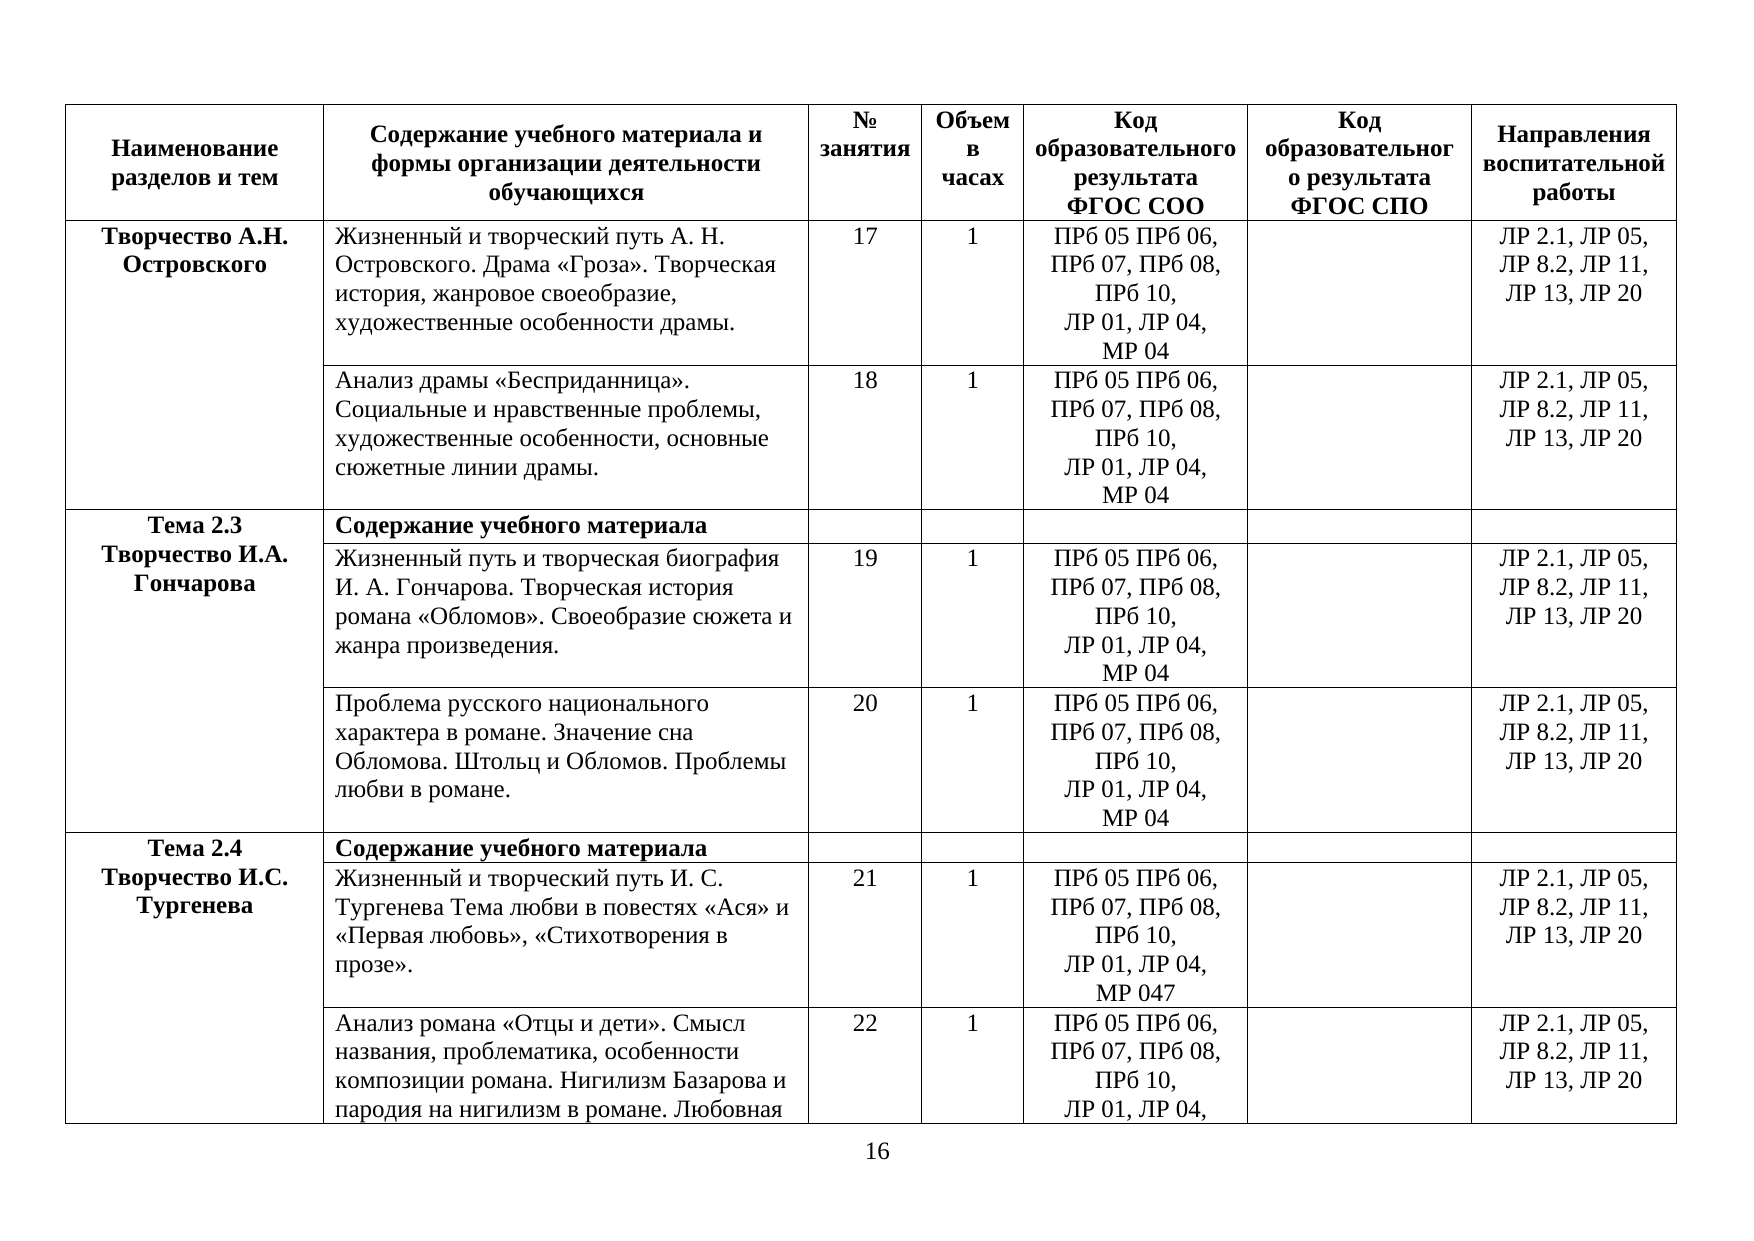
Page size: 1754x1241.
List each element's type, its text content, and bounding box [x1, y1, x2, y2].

table_cell ПРб 05 ПРб 06, ПРб 07, ПРб 08, ПРб 10, ЛР 01, ЛР 04, МР 04 [1024, 544, 1247, 687]
table_cell ПРб 05 ПРб 06, ПРб 07, ПРб 08, ПРб 10, ЛР 01, ЛР 04, МР 04 [1024, 366, 1247, 509]
table_cell ЛР 2.1, ЛР 05, ЛР 8.2, ЛР 11, ЛР 13, ЛР 20 [1472, 1008, 1676, 1123]
table_cell 1 [922, 221, 1023, 364]
table_cell Жизненный и творческий путь И. С. Тургенева Тема любви в повестях «Ася» и «Первая любовь», «Стихотворения в прозе». [324, 863, 808, 1007]
table_cell ЛР 2.1, ЛР 05, ЛР 8.2, ЛР 11, ЛР 13, ЛР 20 [1472, 221, 1676, 364]
table_cell ЛР 2.1, ЛР 05, ЛР 8.2, ЛР 11, ЛР 13, ЛР 20 [1472, 366, 1676, 509]
table_header Код образовательного результата ФГОС СПО [1248, 105, 1471, 220]
table_cell [1472, 510, 1676, 542]
table_header Наименование разделов и тем [66, 105, 323, 220]
table_cell [922, 833, 1023, 862]
table_cell [1024, 510, 1247, 542]
table_cell 1 [922, 863, 1023, 1007]
table_header Код образовательного результата ФГОС СОО [1024, 105, 1247, 220]
table_cell [1248, 833, 1471, 862]
table_cell ПРб 05 ПРб 06, ПРб 07, ПРб 08, ПРб 10, ЛР 01, ЛР 04, МР 04 [1024, 688, 1247, 832]
table_cell Содержание учебного материала [324, 510, 808, 542]
table_cell [1472, 833, 1676, 862]
table_cell Анализ драмы «Бесприданница». Социальные и нравственные проблемы, художественные особенности, основные сюжетные линии драмы. [324, 366, 808, 509]
table_cell 1 [922, 544, 1023, 687]
table_cell [1248, 863, 1471, 1007]
table_cell [1248, 544, 1471, 687]
table_cell [922, 510, 1023, 542]
table_cell [809, 510, 921, 542]
table_cell [809, 833, 921, 862]
table_cell [1248, 510, 1471, 542]
table_cell ЛР 2.1, ЛР 05, ЛР 8.2, ЛР 11, ЛР 13, ЛР 20 [1472, 544, 1676, 687]
table_cell 17 [809, 221, 921, 364]
table_cell 1 [922, 1008, 1023, 1123]
table_cell ПРб 05 ПРб 06, ПРб 07, ПРб 08, ПРб 10, ЛР 01, ЛР 04, МР 047 [1024, 863, 1247, 1007]
table_header Содержание учебного материала и формы организации деятельности обучающихся [324, 105, 808, 220]
table_cell 20 [809, 688, 921, 832]
table_cell Проблема русского национального характера в романе. Значение сна Обломова. Штольц и Обломов. Проблемы любви в романе. [324, 688, 808, 832]
table_cell [1248, 1008, 1471, 1123]
table_cell Содержание учебного материала [324, 833, 808, 862]
table_cell 1 [922, 688, 1023, 832]
table_header № занятия [809, 105, 921, 220]
table_cell 21 [809, 863, 921, 1007]
table_header Направления воспитательной работы [1472, 105, 1676, 220]
table_cell Жизненный и творческий путь А. Н. Островского. Драма «Гроза». Творческая история, жанровое своеобразие, художественные особенности драмы. [324, 221, 808, 364]
table_cell 22 [809, 1008, 921, 1123]
table_cell 1 [922, 366, 1023, 509]
table_cell 18 [809, 366, 921, 509]
table_cell [1248, 688, 1471, 832]
table_cell ПРб 05 ПРб 06, ПРб 07, ПРб 08, ПРб 10, ЛР 01, ЛР 04, МР 04 [1024, 221, 1247, 364]
table_cell [1248, 366, 1471, 509]
table_header Объем в часах [922, 105, 1023, 220]
table_cell ЛР 2.1, ЛР 05, ЛР 8.2, ЛР 11, ЛР 13, ЛР 20 [1472, 863, 1676, 1007]
table_cell [1248, 221, 1471, 364]
table_cell ЛР 2.1, ЛР 05, ЛР 8.2, ЛР 11, ЛР 13, ЛР 20 [1472, 688, 1676, 832]
table_cell [1024, 833, 1247, 862]
table_cell Тема 2.4 Творчество И.С. Тургенева [66, 833, 323, 1123]
table_cell Тема 2.3 Творчество И.А. Гончарова [66, 510, 323, 832]
table_cell Тема 2.2 Творчество А.Н. Островского [66, 221, 323, 509]
table_cell 19 [809, 544, 921, 687]
table_cell Жизненный путь и творческая биография И. А. Гончарова. Творческая история романа «Обломов». Своеобразие сюжета и жанра произведения. [324, 544, 808, 687]
table_cell ПРб 05 ПРб 06, ПРб 07, ПРб 08, ПРб 10, ЛР 01, ЛР 04, МР 04 [1024, 1008, 1247, 1123]
